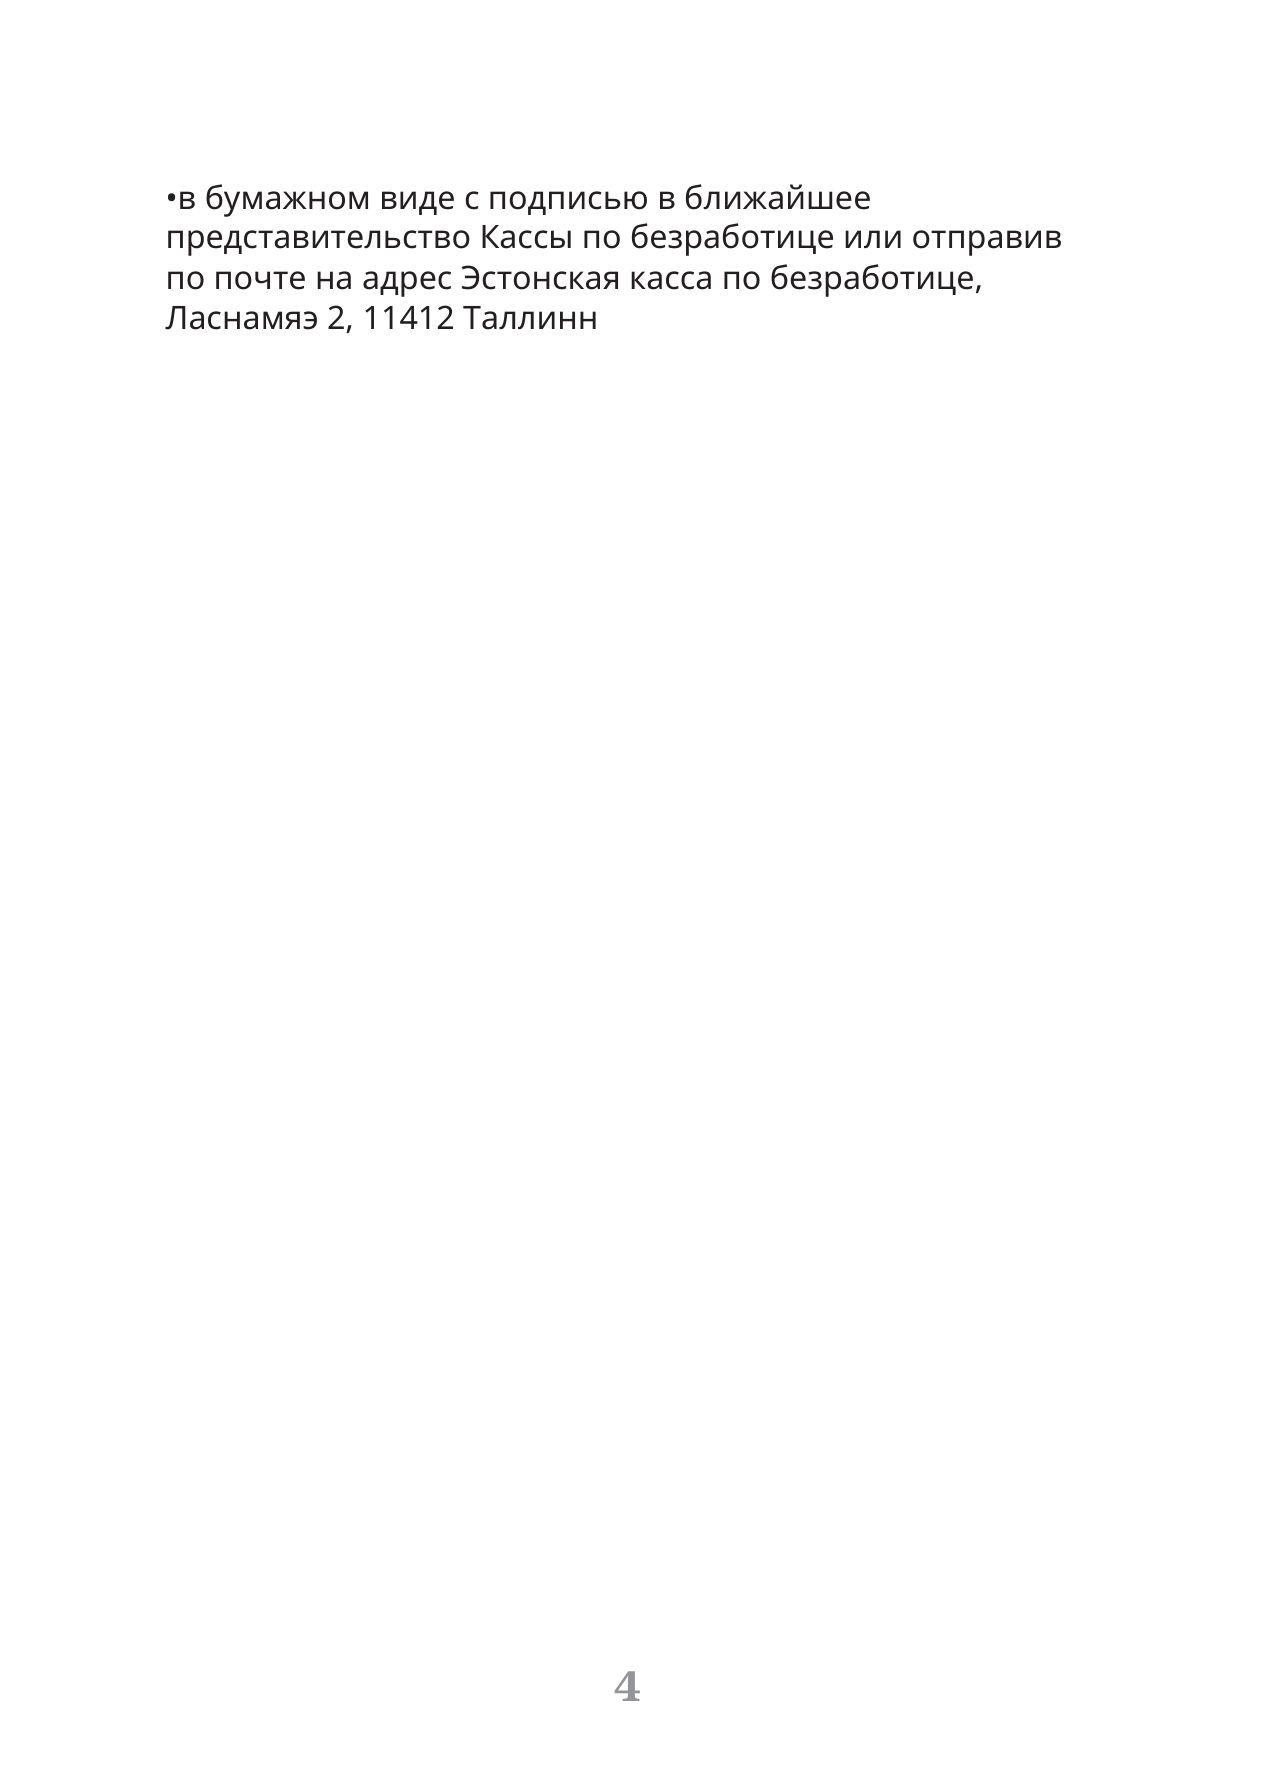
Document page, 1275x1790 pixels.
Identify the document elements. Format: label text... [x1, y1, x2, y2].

text •в бумажном виде с подписью в ближайшее представительство Кассы по безработице или отправив по почте на адрес Эстонская касса по безработице, Ласнамяэ 2, 11412 Таллинн [165, 177, 1086, 339]
